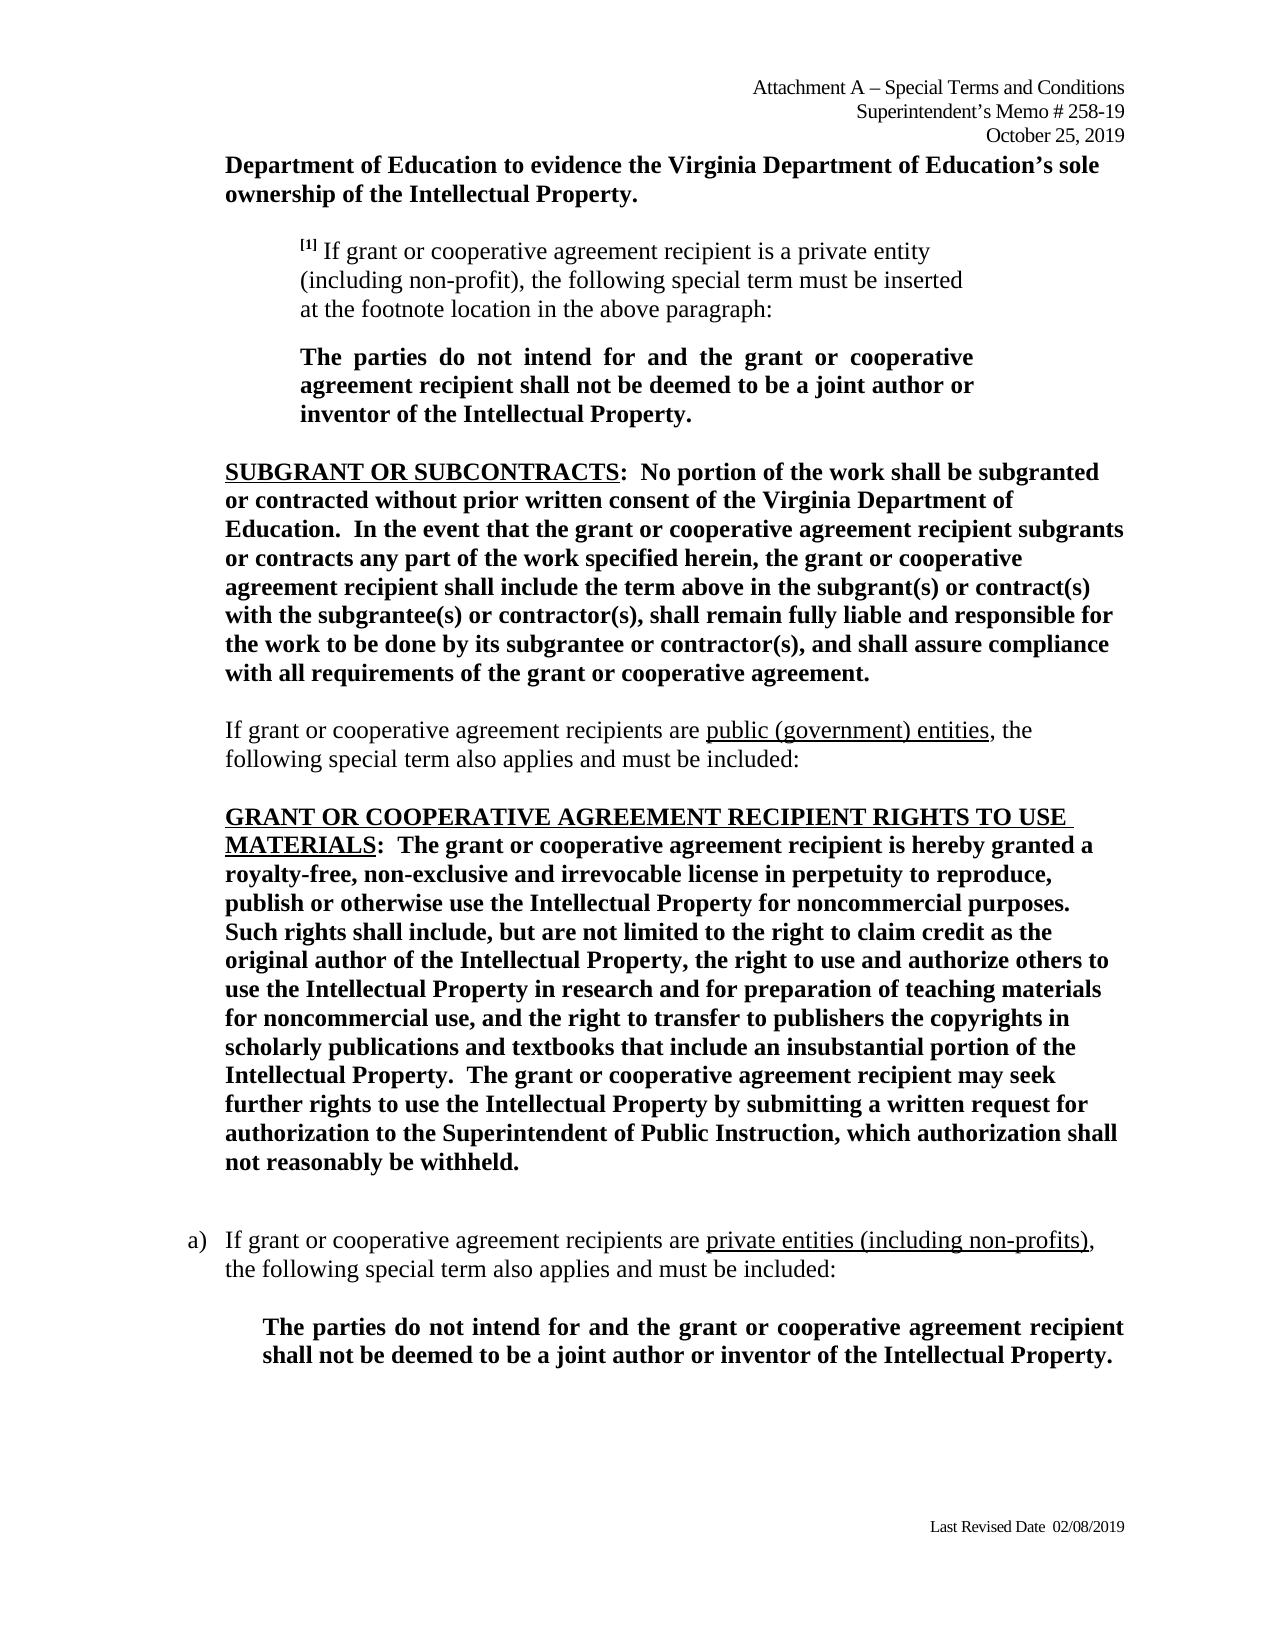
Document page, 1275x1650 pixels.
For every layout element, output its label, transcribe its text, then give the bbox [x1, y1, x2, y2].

text The parties do not intend for and the grant or cooperative agreement recipient shall not be deemed to be a joint author or inventor of the Intellectual Property. [262, 1312, 1125, 1369]
text The parties do not intend for and the grant or cooperative agreement recipient shall not be deemed to be a joint author or inventor of the Intellectual Property. [300, 342, 975, 428]
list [225, 150, 1125, 207]
text If grant or cooperative agreement recipients are public (government) entities, the following special term also applies and must be included: [225, 715, 1125, 773]
list [1] If grant or cooperative agreement recipient is a private entity (including non-profit), the following special term must be inserted at the footnote location in the above paragraph: [300, 236, 975, 322]
text SUBGRANT OR SUBCONTRACTS: No portion of the work shall be subgranted or contracted without prior written consent of the Virginia Department of Education. In the event that the grant or cooperative agreement recipient subgrants or contracts any part of the work specified herein, the grant or cooperative agreement recipient shall include the term above in the subgrant(s) or contract(s) with the subgrantee(s) or contractor(s), shall remain fully liable and responsible for the work to be done by its subgrantee or contractor(s), and shall assure compliance with all requirements of the grant or cooperative agreement. [225, 457, 1125, 687]
text GRANT OR COOPERATIVE AGREEMENT RECIPIENT RIGHTS TO USE MATERIALS: The grant or cooperative agreement recipient is hereby granted a royalty-free, non-exclusive and irrevocable license in perpetuity to reproduce, publish or otherwise use the Intellectual Property for noncommercial purposes. Such rights shall include, but are not limited to the right to claim credit as the original author of the Intellectual Property, the right to use and authorize others to use the Intellectual Property in research and for preparation of teaching materials for noncommercial use, and the right to transfer to publishers the copyrights in scholarly publications and textbooks that include an insubstantial portion of the Intellectual Property. The grant or cooperative agreement recipient may seek further rights to use the Intellectual Property by submitting a written request for authorization to the Superintendent of Public Instruction, which authorization shall not reasonably be withheld. [225, 802, 1125, 1175]
list If grant or cooperative agreement recipients are private entities (including non-profits), the following special term also applies and must be included: [187, 1225, 1125, 1283]
